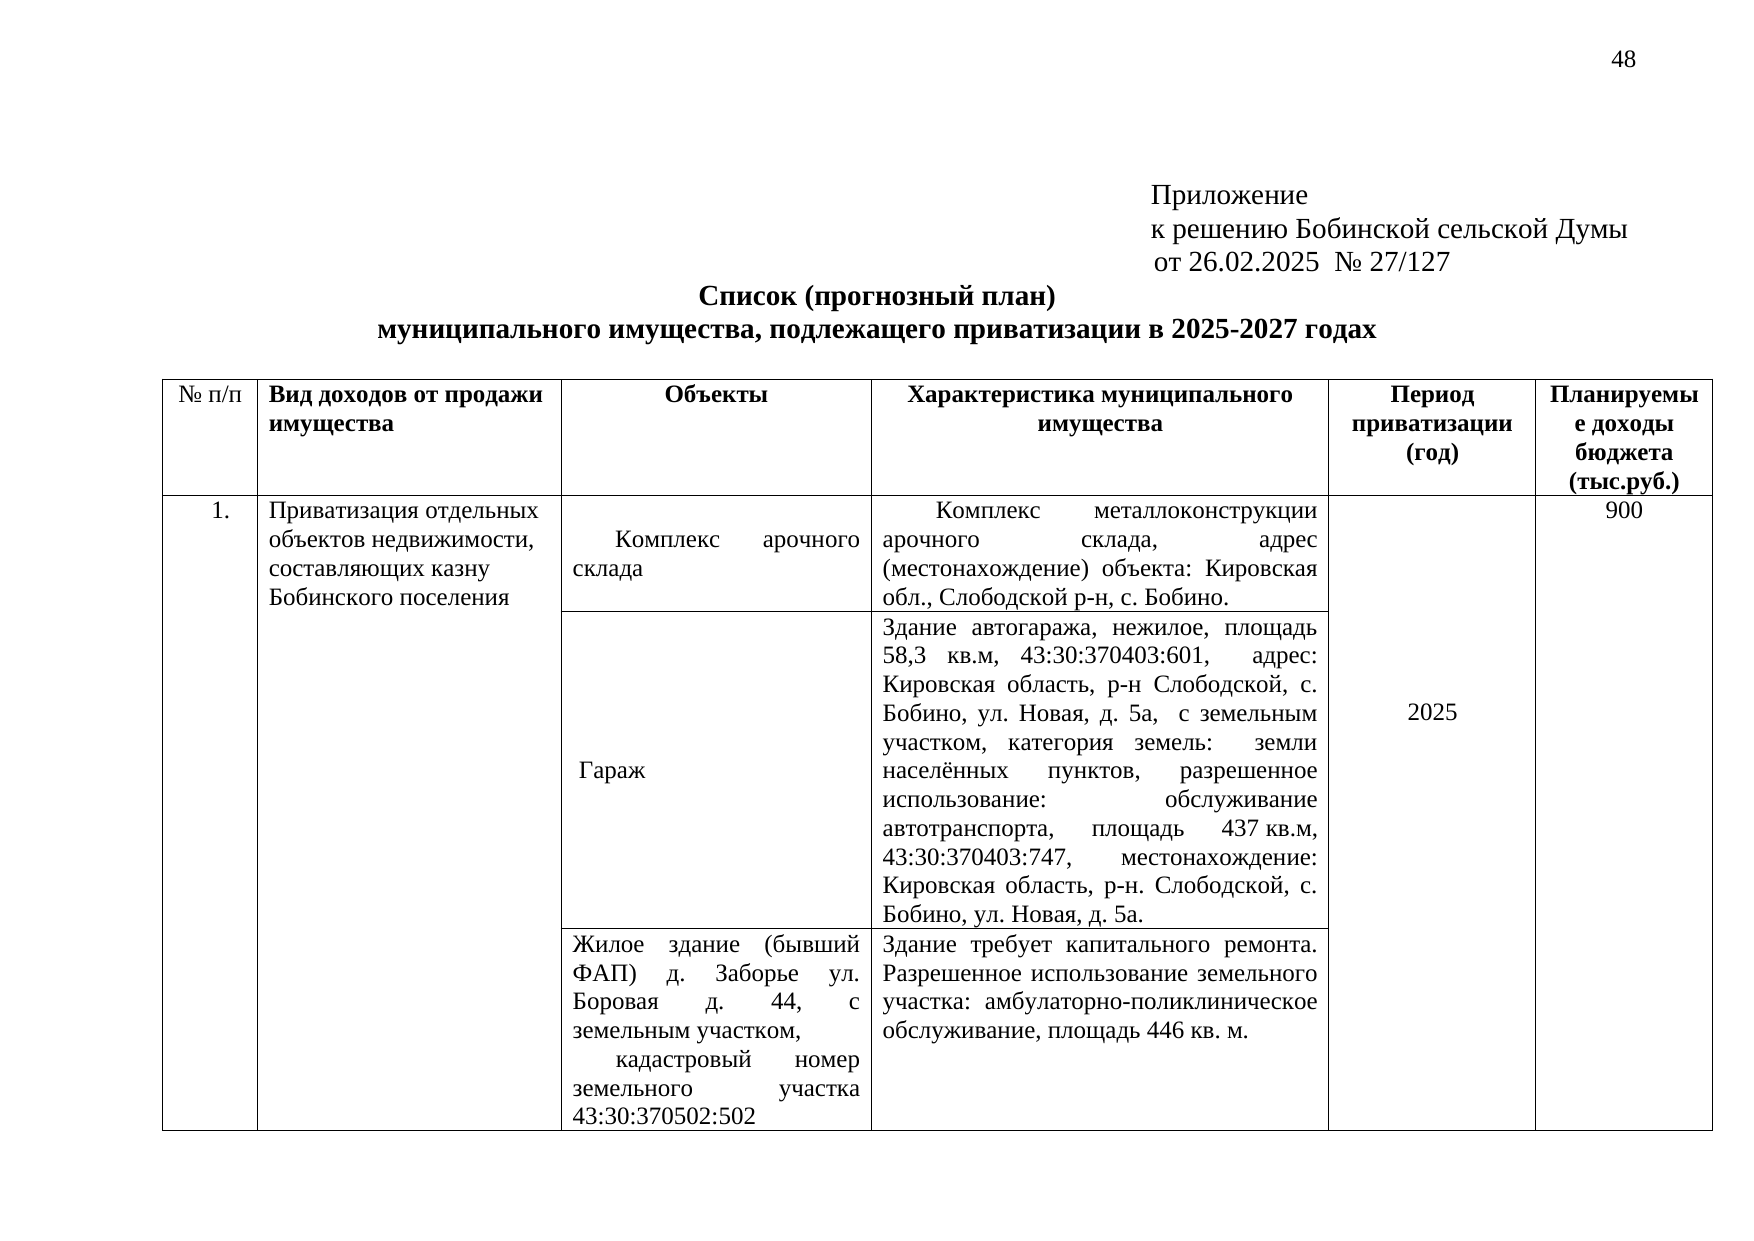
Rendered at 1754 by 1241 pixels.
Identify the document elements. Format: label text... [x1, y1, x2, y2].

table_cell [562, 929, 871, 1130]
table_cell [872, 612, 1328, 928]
text Список (прогнозный план) [118, 278, 1636, 311]
text Приложение [1077, 177, 1636, 211]
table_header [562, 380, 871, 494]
text к решению Бобинской сельской Думы [118, 211, 1636, 244]
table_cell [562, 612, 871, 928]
text от 26.02.2025 № 27/127 [118, 244, 1636, 278]
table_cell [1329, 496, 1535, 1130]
text муниципального имущества, подлежащего приватизации в 2025-2027 годах [118, 311, 1636, 345]
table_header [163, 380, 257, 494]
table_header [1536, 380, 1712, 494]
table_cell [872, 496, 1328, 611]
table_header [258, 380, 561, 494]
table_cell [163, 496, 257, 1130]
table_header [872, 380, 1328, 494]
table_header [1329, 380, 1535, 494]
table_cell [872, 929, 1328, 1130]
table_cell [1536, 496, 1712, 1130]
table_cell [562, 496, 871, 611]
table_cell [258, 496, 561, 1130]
